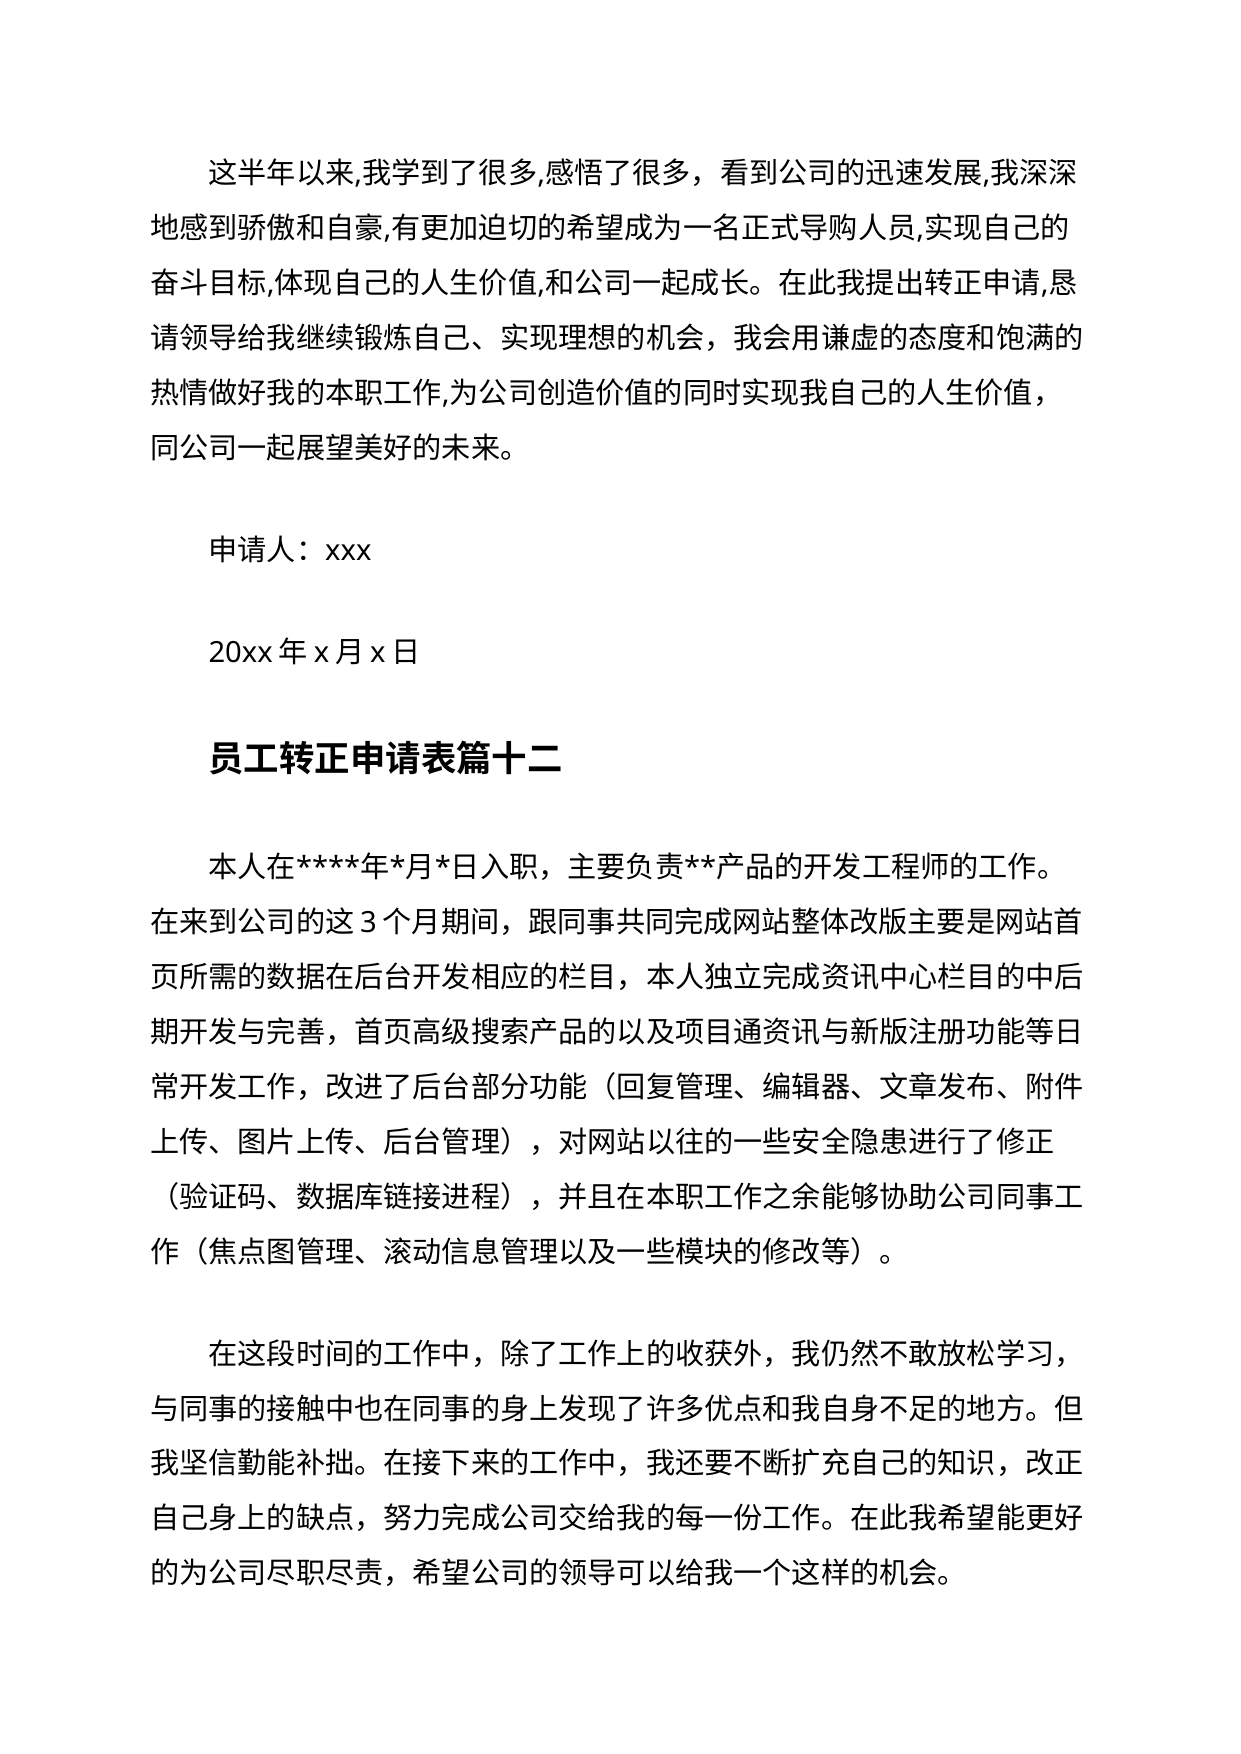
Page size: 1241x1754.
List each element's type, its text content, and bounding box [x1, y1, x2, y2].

text 本人在****年*月*日入职，主要负责**产品的开发工程师的工作。在来到公司的这3个月期间，跟同事共同完成网站整体改版主要是网站首页所需的数据在后台开发相应的栏目，本人独立完成资讯中心栏目的中后期开发与完善，首页高级搜索产品的以及项目通资讯与新版注册功能等日常开发工作，改进了后台部分功能（回复管理、编辑器、文章发布、附件上传、图片上传、后台管理），对网站以往的一些安全隐患进行了修正（验证码、数据库链接进程），并且在本职工作之余能够协助公司同事工作（焦点图管理、滚动信息管理以及一些模块的修改等）。 [150, 844, 1090, 1271]
text 申请人：xxx [150, 527, 1090, 569]
text 这半年以来,我学到了很多,感悟了很多，看到公司的迅速发展,我深深地感到骄傲和自豪,有更加迫切的希望成为一名正式导购人员,实现自己的奋斗目标,体现自己的人生价值,和公司一起成长。在此我提出转正申请,恳请领导给我继续锻炼自己、实现理想的机会，我会用谦虚的态度和饱满的热情做好我的本职工作,为公司创造价值的同时实现我自己的人生价值，同公司一起展望美好的未来。 [150, 150, 1090, 467]
text 20xx年x月x日 [150, 629, 1090, 671]
text 员工转正申请表篇十二 [150, 731, 1090, 782]
text 在这段时间的工作中，除了工作上的收获外，我仍然不敢放松学习，与同事的接触中也在同事的身上发现了许多优点和我自身不足的地方。但我坚信勤能补拙。在接下来的工作中，我还要不断扩充自己的知识，改正自己身上的缺点，努力完成公司交给我的每一份工作。在此我希望能更好的为公司尽职尽责，希望公司的领导可以给我一个这样的机会。 [150, 1330, 1090, 1592]
